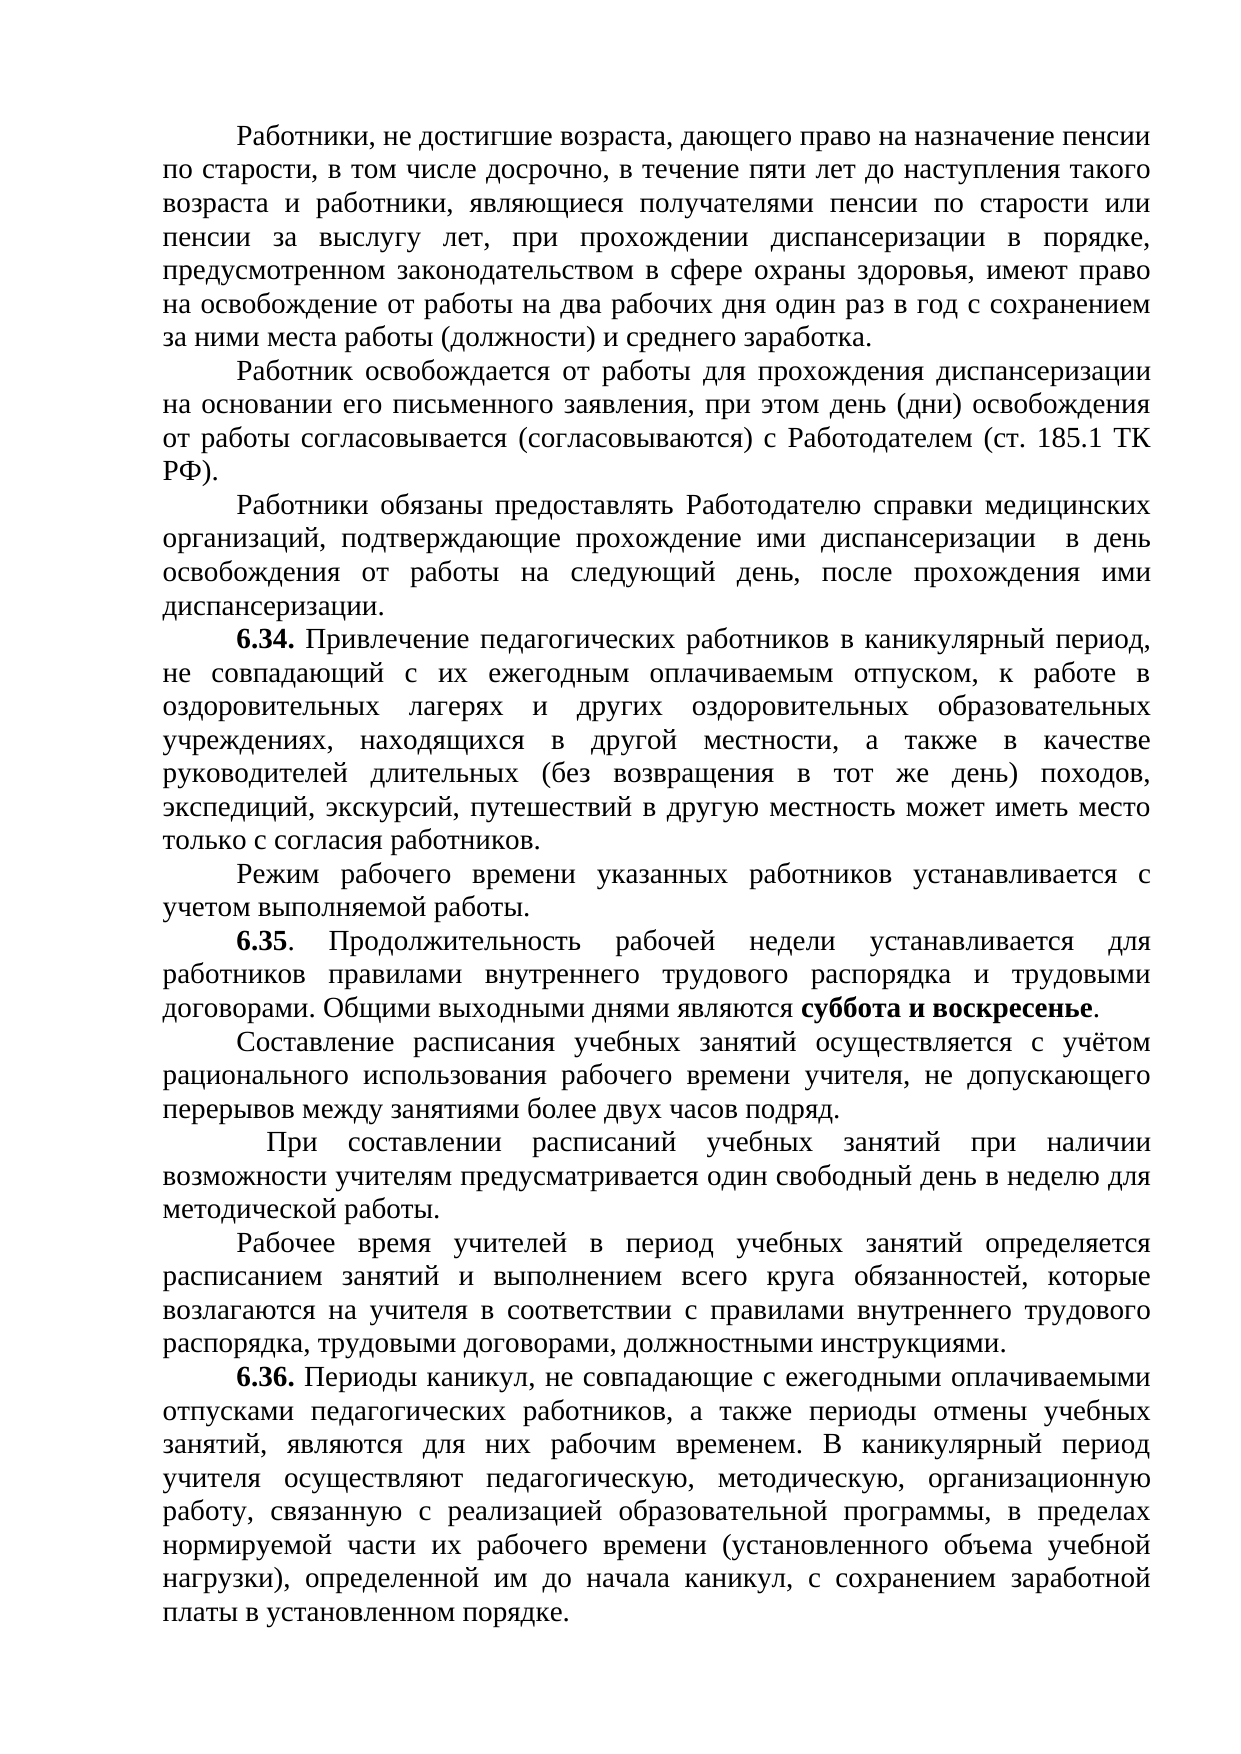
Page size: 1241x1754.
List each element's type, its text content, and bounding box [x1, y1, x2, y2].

text 6.34. Привлечение педагогических работников в каникулярный период, не совпадающий с их ежегодным оплачиваемым отпуском, к работе в оздоровительных лагерях и других оздоровительных образовательных учреждениях, находящихся в другой местности, а также в качестве руководителей длительных (без возвращения в тот же день) походов, экспедиций, экскурсий, путешествий в другую местность может иметь место только с согласия работников. [162, 621, 1152, 856]
text Работник освобождается от работы для прохождения диспансеризации на основании его письменного заявления, при этом день (дни) освобождения от работы согласовывается (согласовываются) с Работодателем (ст. 185.1 ТК РФ). [162, 353, 1152, 487]
text 6.36. Периоды каникул, не совпадающие с ежегодными оплачиваемыми отпусками педагогических работников, а также периоды отмены учебных занятий, являются для них рабочим временем. В каникулярный период учителя осуществляют педагогическую, методическую, организационную работу, связанную с реализацией образовательной программы, в пределах нормируемой части их рабочего времени (установленного объема учебной нагрузки), определенной им до начала каникул, с сохранением заработной платы в установленном порядке. [162, 1359, 1152, 1627]
text Составление расписания учебных занятий осуществляется с учётом рационального использования рабочего времени учителя, не допускающего перерывов между занятиями более двух часов подряд. [162, 1024, 1152, 1124]
text Режим рабочего времени указанных работников устанавливается с учетом выполняемой работы. [162, 856, 1152, 923]
text Работники, не достигшие возраста, дающего право на назначение пенсии по старости, в том числе досрочно, в течение пяти лет до наступления такого возраста и работники, являющиеся получателями пенсии по старости или пенсии за выслугу лет, при прохождении диспансеризации в порядке, предусмотренном законодательством в сфере охраны здоровья, имеют право на освобождение от работы на два рабочих дня один раз в год с сохранением за ними места работы (должности) и среднего заработка. [162, 118, 1152, 353]
text При составлении расписаний учебных занятий при наличии возможности учителям предусматривается один свободный день в неделю для методической работы. [162, 1124, 1152, 1225]
text 6.35. Продолжительность рабочей недели устанавливается для работников правилами внутреннего трудового распорядка и трудовыми договорами. Общими выходными днями являются суббота и воскресенье. [162, 923, 1152, 1024]
text Работники обязаны предоставлять Работодателю справки медицинских организаций, подтверждающие прохождение ими диспансеризации в день освобождения от работы на следующий день, после прохождения ими диспансеризации. [162, 487, 1152, 621]
text Рабочее время учителей в период учебных занятий определяется расписанием занятий и выполнением всего круга обязанностей, которые возлагаются на учителя в соответствии с правилами внутреннего трудового распорядка, трудовыми договорами, должностными инструкциями. [162, 1225, 1152, 1359]
